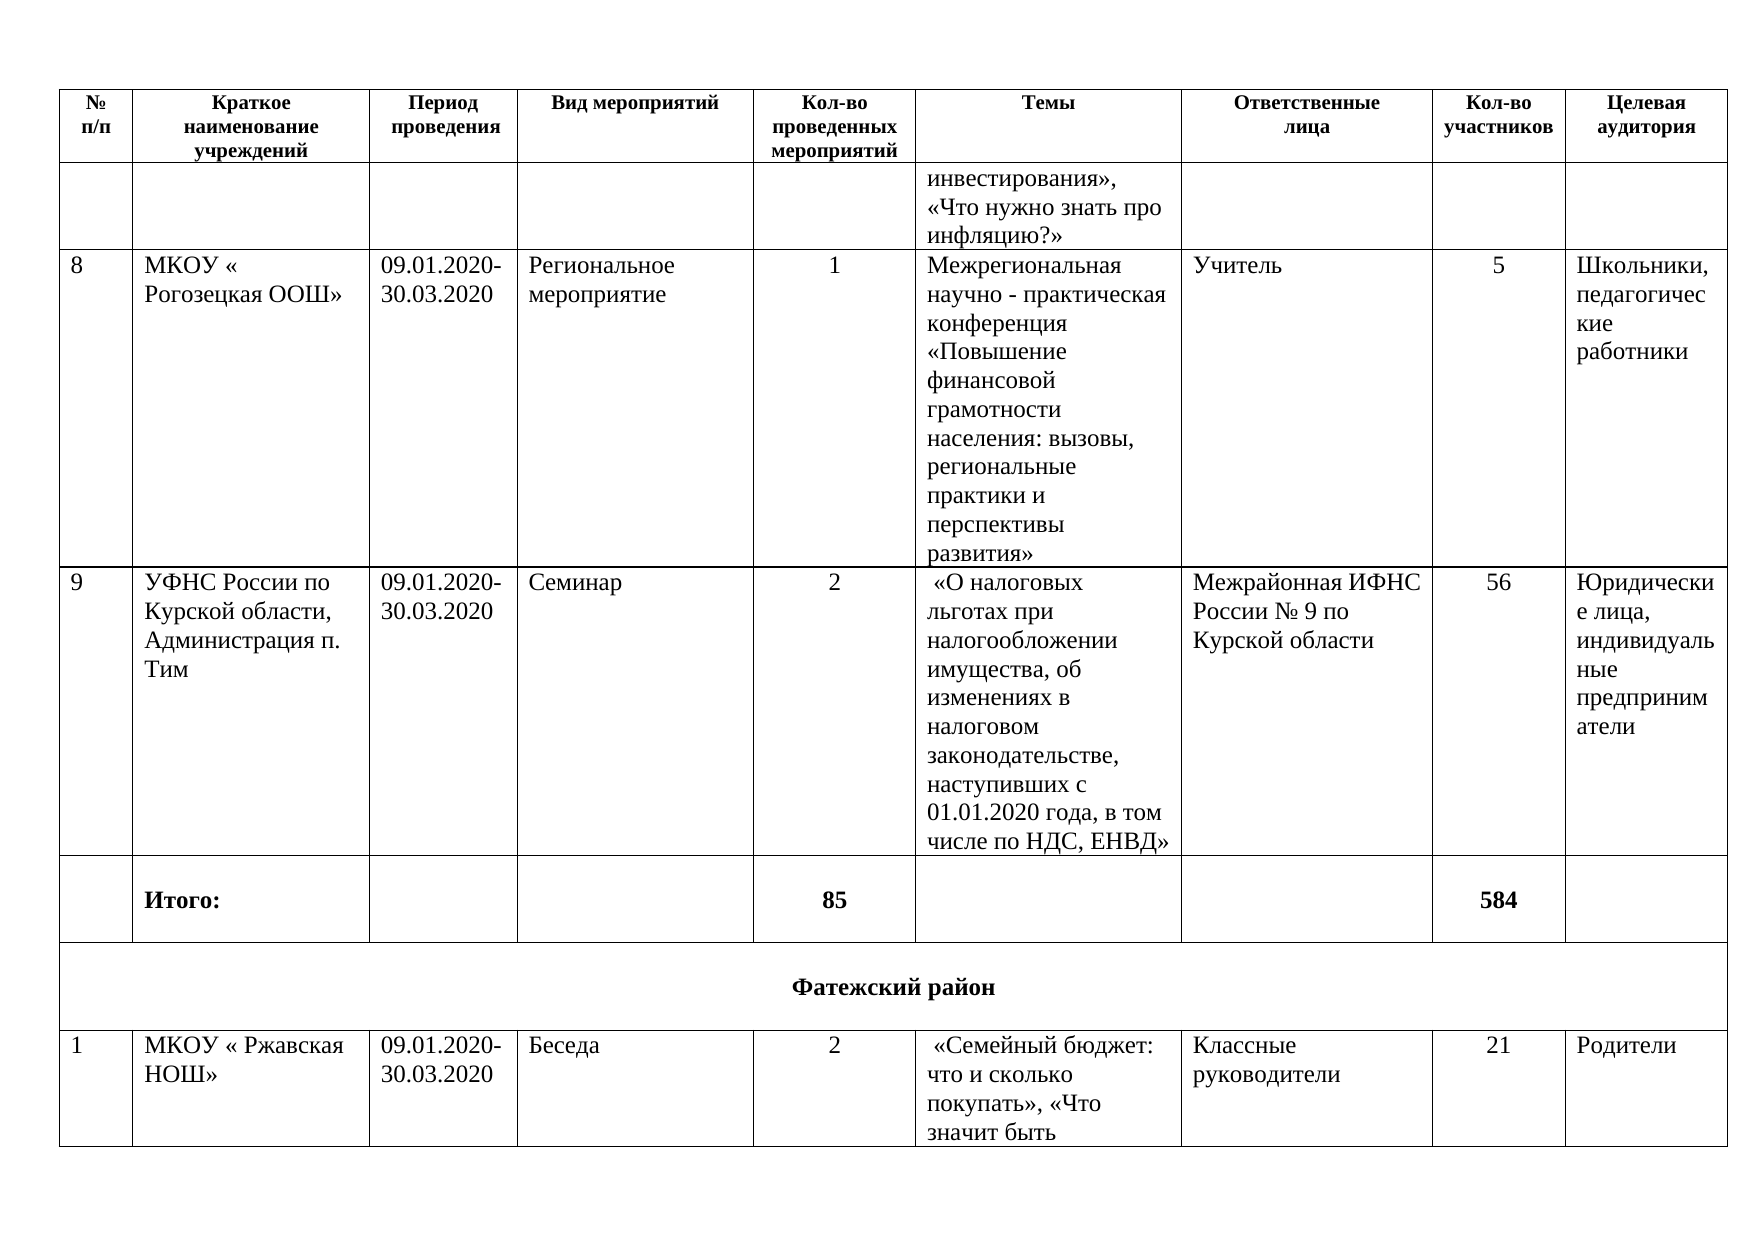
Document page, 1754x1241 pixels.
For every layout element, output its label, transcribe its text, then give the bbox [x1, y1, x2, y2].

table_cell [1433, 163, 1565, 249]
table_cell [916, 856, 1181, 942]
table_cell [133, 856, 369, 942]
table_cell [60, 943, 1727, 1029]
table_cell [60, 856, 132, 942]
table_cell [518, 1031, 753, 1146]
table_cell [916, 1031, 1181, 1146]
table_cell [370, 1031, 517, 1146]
table_header № п/п [60, 90, 132, 162]
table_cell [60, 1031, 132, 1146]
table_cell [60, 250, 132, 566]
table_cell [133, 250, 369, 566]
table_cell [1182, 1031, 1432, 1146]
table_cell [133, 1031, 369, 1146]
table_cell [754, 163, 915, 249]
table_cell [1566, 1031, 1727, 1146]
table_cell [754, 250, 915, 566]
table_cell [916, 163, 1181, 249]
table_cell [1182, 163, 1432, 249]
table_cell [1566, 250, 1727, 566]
table_header Вид мероприятий [518, 90, 753, 162]
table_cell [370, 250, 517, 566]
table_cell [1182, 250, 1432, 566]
table_header Краткое наименование учреждений [133, 90, 369, 162]
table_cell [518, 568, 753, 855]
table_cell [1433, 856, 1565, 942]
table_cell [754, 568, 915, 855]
table_header Кол-во проведенных мероприятий [754, 90, 915, 162]
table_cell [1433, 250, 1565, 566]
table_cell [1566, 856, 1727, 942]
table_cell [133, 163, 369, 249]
table_header Целевая аудитория [1566, 90, 1727, 162]
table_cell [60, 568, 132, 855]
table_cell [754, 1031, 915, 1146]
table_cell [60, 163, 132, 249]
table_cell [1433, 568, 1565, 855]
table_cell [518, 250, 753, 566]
table_header Темы [916, 90, 1181, 162]
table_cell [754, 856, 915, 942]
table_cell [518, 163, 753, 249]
table_header Кол-во участников [1433, 90, 1565, 162]
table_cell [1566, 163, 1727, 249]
table_header Ответственные лица [1182, 90, 1432, 162]
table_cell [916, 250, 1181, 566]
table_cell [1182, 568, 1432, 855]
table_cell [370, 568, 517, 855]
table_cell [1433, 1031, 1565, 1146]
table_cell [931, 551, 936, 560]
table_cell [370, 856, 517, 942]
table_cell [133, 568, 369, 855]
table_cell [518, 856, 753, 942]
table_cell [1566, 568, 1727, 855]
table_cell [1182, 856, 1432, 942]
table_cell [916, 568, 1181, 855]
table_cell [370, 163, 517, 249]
table_header Период проведения [370, 90, 517, 162]
